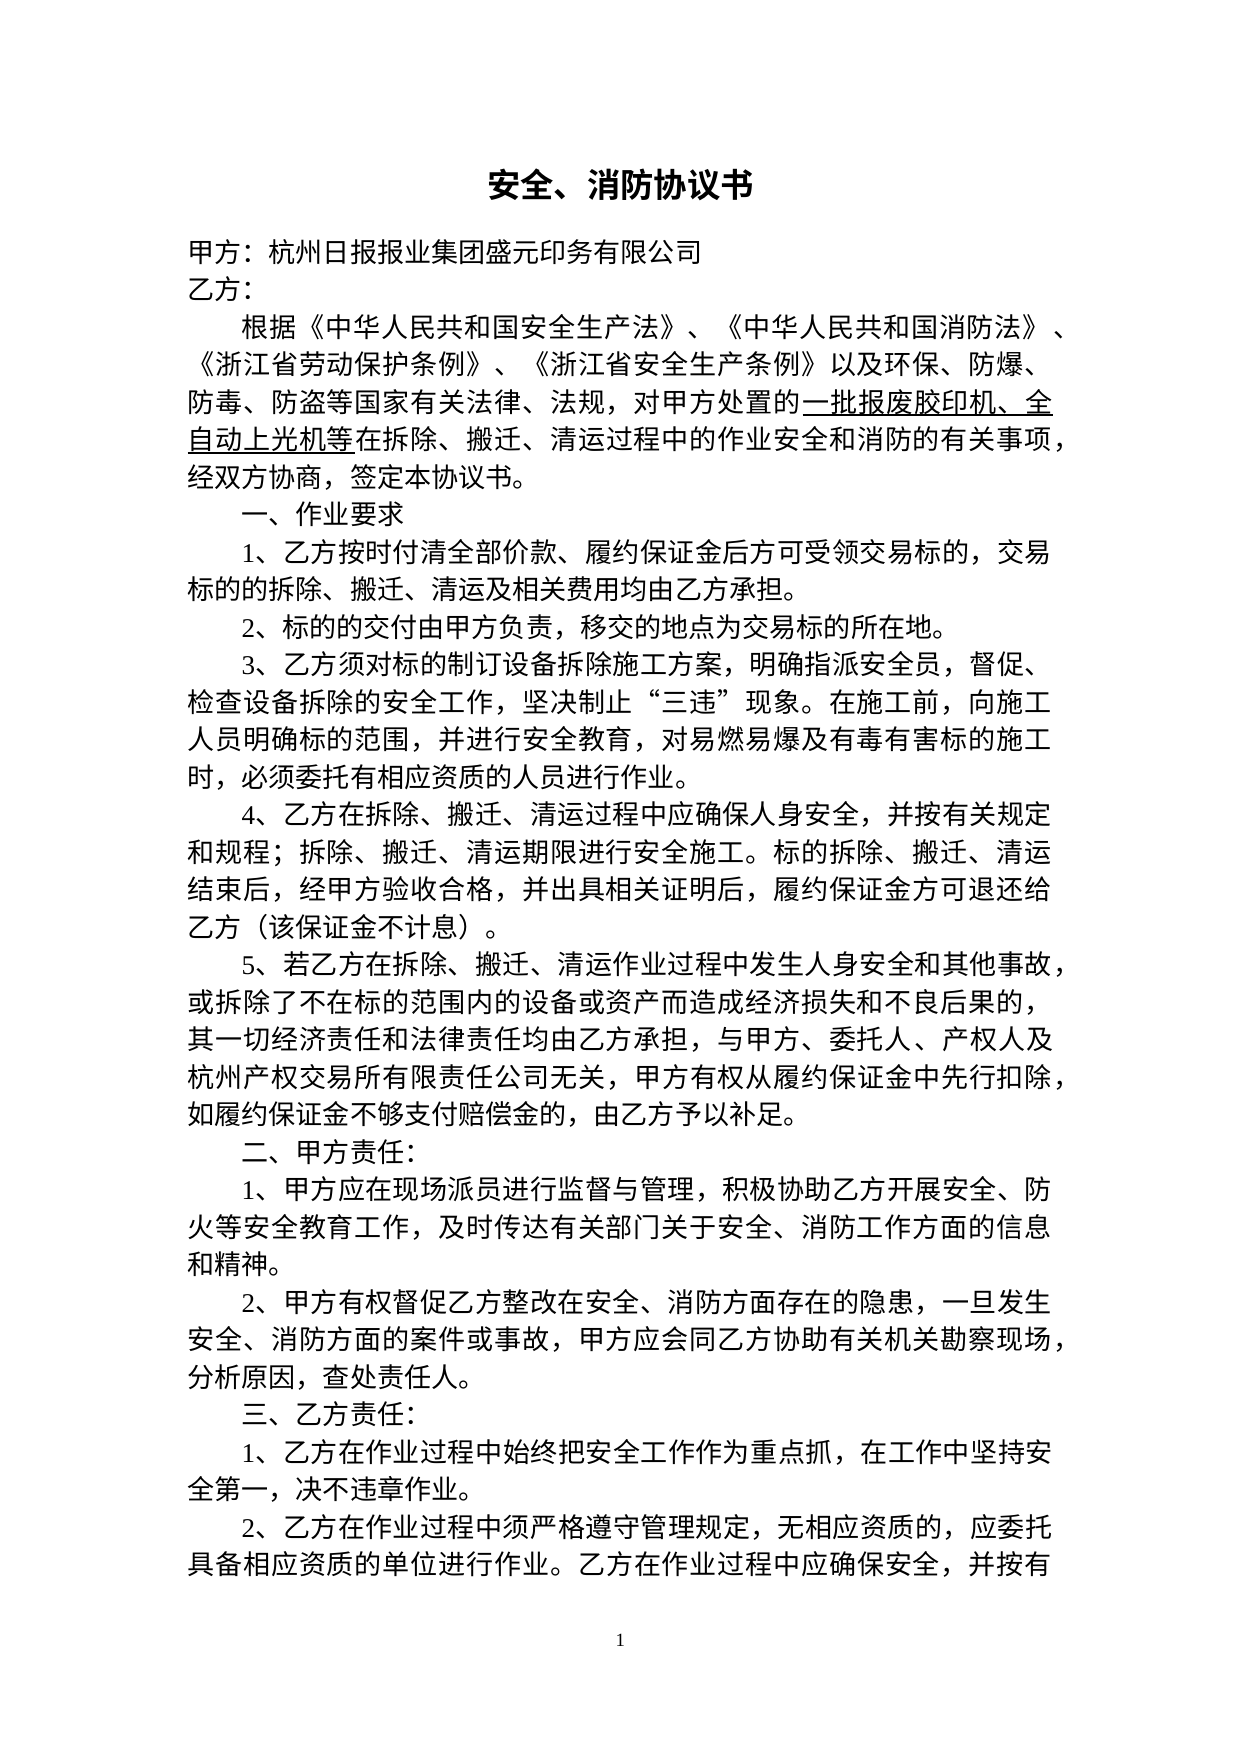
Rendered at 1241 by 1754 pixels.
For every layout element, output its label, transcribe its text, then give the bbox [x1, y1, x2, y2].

text 二、甲方责任： [187, 1132, 1053, 1169]
text 4、乙方在拆除、搬迁、清运过程中应确保人身安全，并按有关规定和规程；拆除、搬迁、清运期限进行安全施工。标的拆除、搬迁、清运结束后，经甲方验收合格，并出具相关证明后，履约保证金方可退还给乙方（该保证金不计息）。 [187, 794, 1053, 944]
text 5、若乙方在拆除、搬迁、清运作业过程中发生人身安全和其他事故，或拆除了不在标的范围内的设备或资产而造成经济损失和不良后果的，其一切经济责任和法律责任均由乙方承担，与甲方、委托人、产权人及杭州产权交易所有限责任公司无关，甲方有权从履约保证金中先行扣除，如履约保证金不够支付赔偿金的，由乙方予以补足。 [187, 944, 1053, 1132]
text 安全、消防协议书 [187, 162, 1053, 207]
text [187, 1507, 1053, 1582]
text 1、乙方在作业过程中始终把安全工作作为重点抓，在工作中坚持安全第一，决不违章作业。 [187, 1432, 1053, 1507]
text 乙方： [187, 269, 1068, 307]
text 三、乙方责任： [187, 1394, 1053, 1432]
text 1、乙方按时付清全部价款、履约保证金后方可受领交易标的，交易标的的拆除、搬迁、清运及相关费用均由乙方承担。 [187, 532, 1053, 607]
text 根据《中华人民共和国安全生产法》、《中华人民共和国消防法》、《浙江省劳动保护条例》、《浙江省安全生产条例》以及环保、防爆、防毒、防盗等国家有关法律、法规，对甲方处置的一批报废胶印机、全自动上光机等在拆除、搬迁、清运过程中的作业安全和消防的有关事项，经双方协商，签定本协议书。 [187, 307, 1053, 494]
text 3、乙方须对标的制订设备拆除施工方案，明确指派安全员，督促、检查设备拆除的安全工作，坚决制止“三违”现象。在施工前，向施工人员明确标的范围，并进行安全教育，对易燃易爆及有毒有害标的施工时，必须委托有相应资质的人员进行作业。 [187, 644, 1053, 794]
text 2、标的的交付由甲方负责，移交的地点为交易标的所在地。 [187, 607, 1053, 644]
text 2、甲方有权督促乙方整改在安全、消防方面存在的隐患，一旦发生安全、消防方面的案件或事故，甲方应会同乙方协助有关机关勘察现场，分析原因，查处责任人。 [187, 1282, 1053, 1394]
text 甲方：杭州日报报业集团盛元印务有限公司 [187, 232, 1053, 269]
text 1、甲方应在现场派员进行监督与管理，积极协助乙方开展安全、防火等安全教育工作，及时传达有关部门关于安全、消防工作方面的信息和精神。 [187, 1169, 1053, 1282]
text 一、作业要求 [187, 494, 1053, 532]
